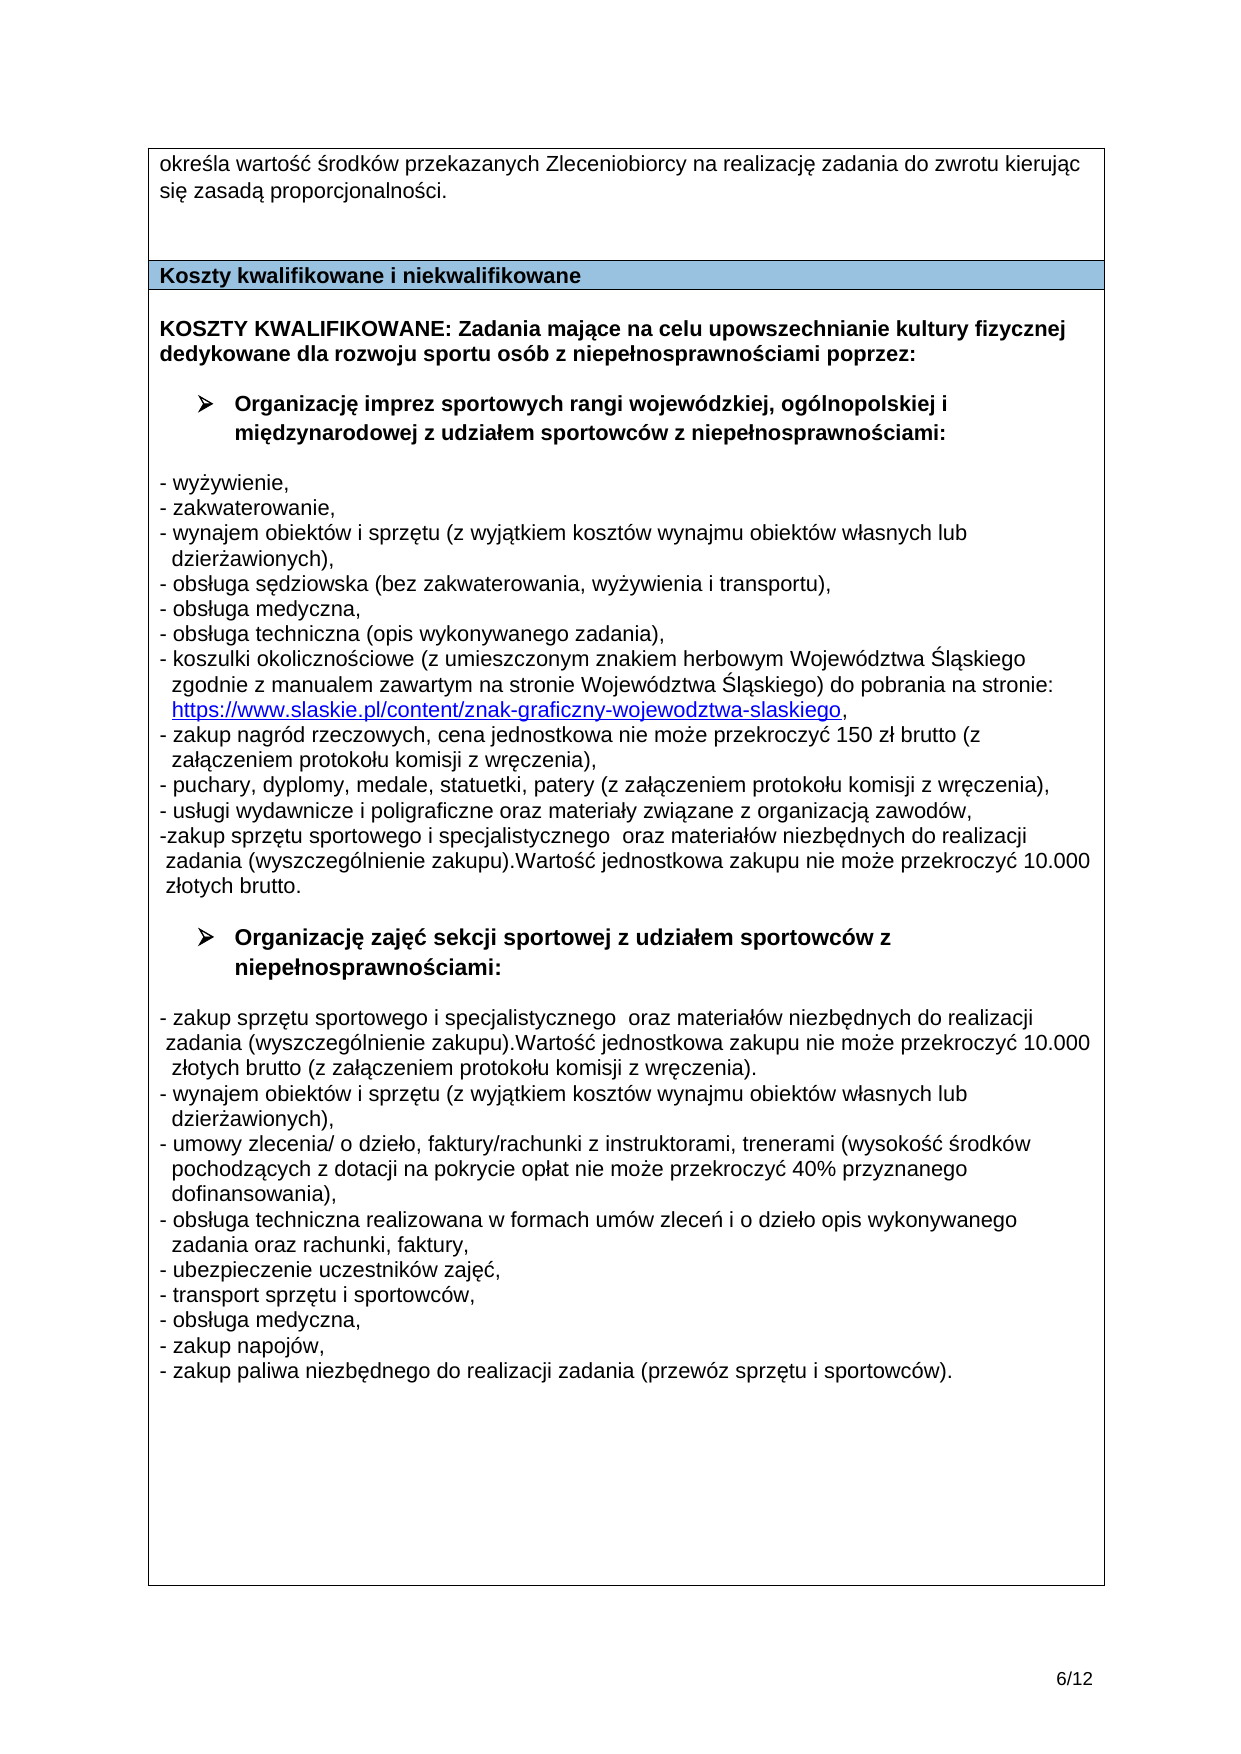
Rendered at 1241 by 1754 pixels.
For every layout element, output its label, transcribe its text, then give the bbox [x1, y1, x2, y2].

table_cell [149, 290, 1104, 1585]
table_cell Koszty kwalifikowane i niekwalifikowane [149, 261, 1104, 289]
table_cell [149, 149, 1104, 260]
